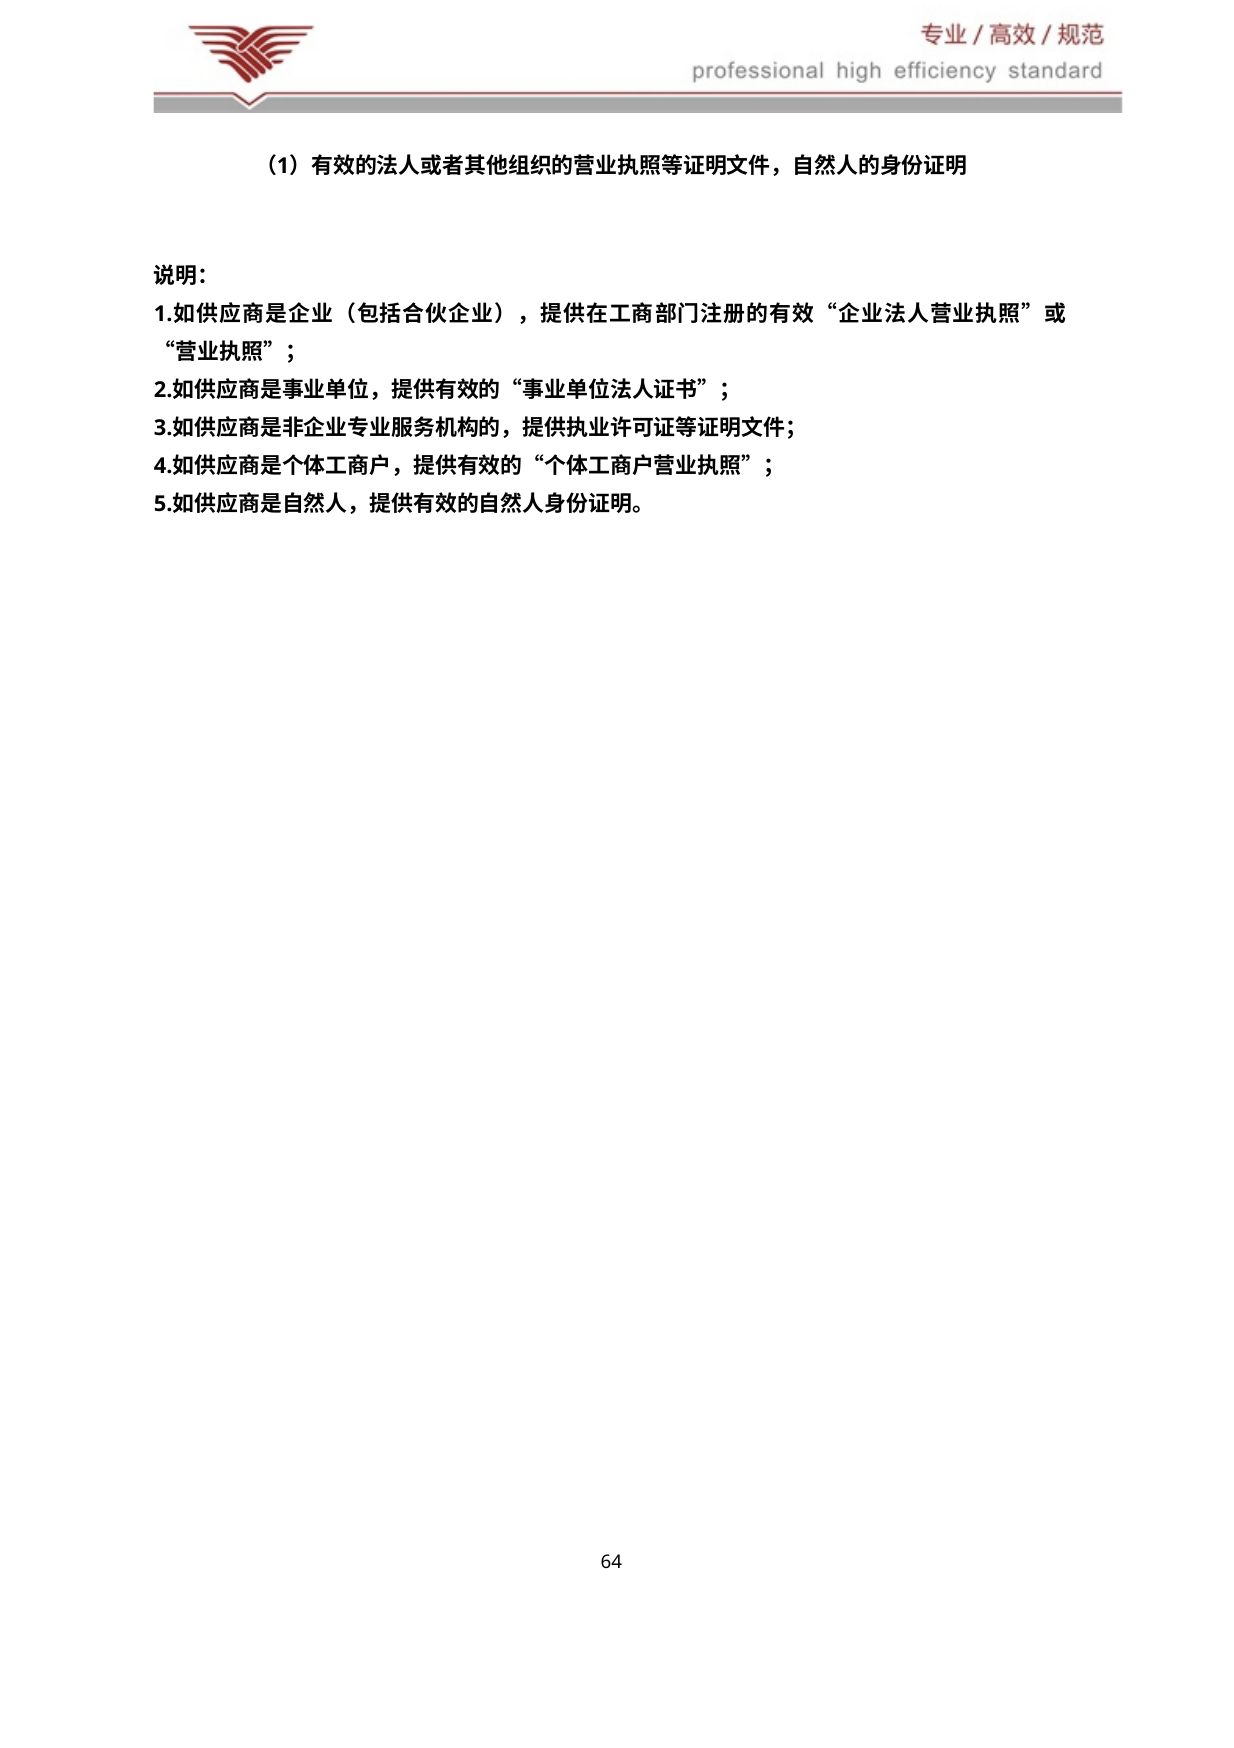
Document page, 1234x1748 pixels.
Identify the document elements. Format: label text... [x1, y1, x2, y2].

text 4.如供应商是个体工商户，提供有效的“个体工商户营业执照”； [154, 448, 1068, 480]
picture [153, 2, 1123, 113]
text 5.如供应商是自然人，提供有效的自然人身份证明。 [154, 486, 1068, 518]
text 1.如供应商是企业（包括合伙企业），提供在工商部门注册的有效“企业法人营业执照”或“营业执照”； [154, 296, 1068, 366]
text 3.如供应商是非企业专业服务机构的，提供执业许可证等证明文件； [154, 410, 1068, 442]
text 2.如供应商是事业单位，提供有效的“事业单位法人证书”； [154, 372, 1068, 404]
text （1）有效的法人或者其他组织的营业执照等证明文件，自然人的身份证明 [154, 148, 1068, 180]
text 说明： [154, 258, 1068, 290]
